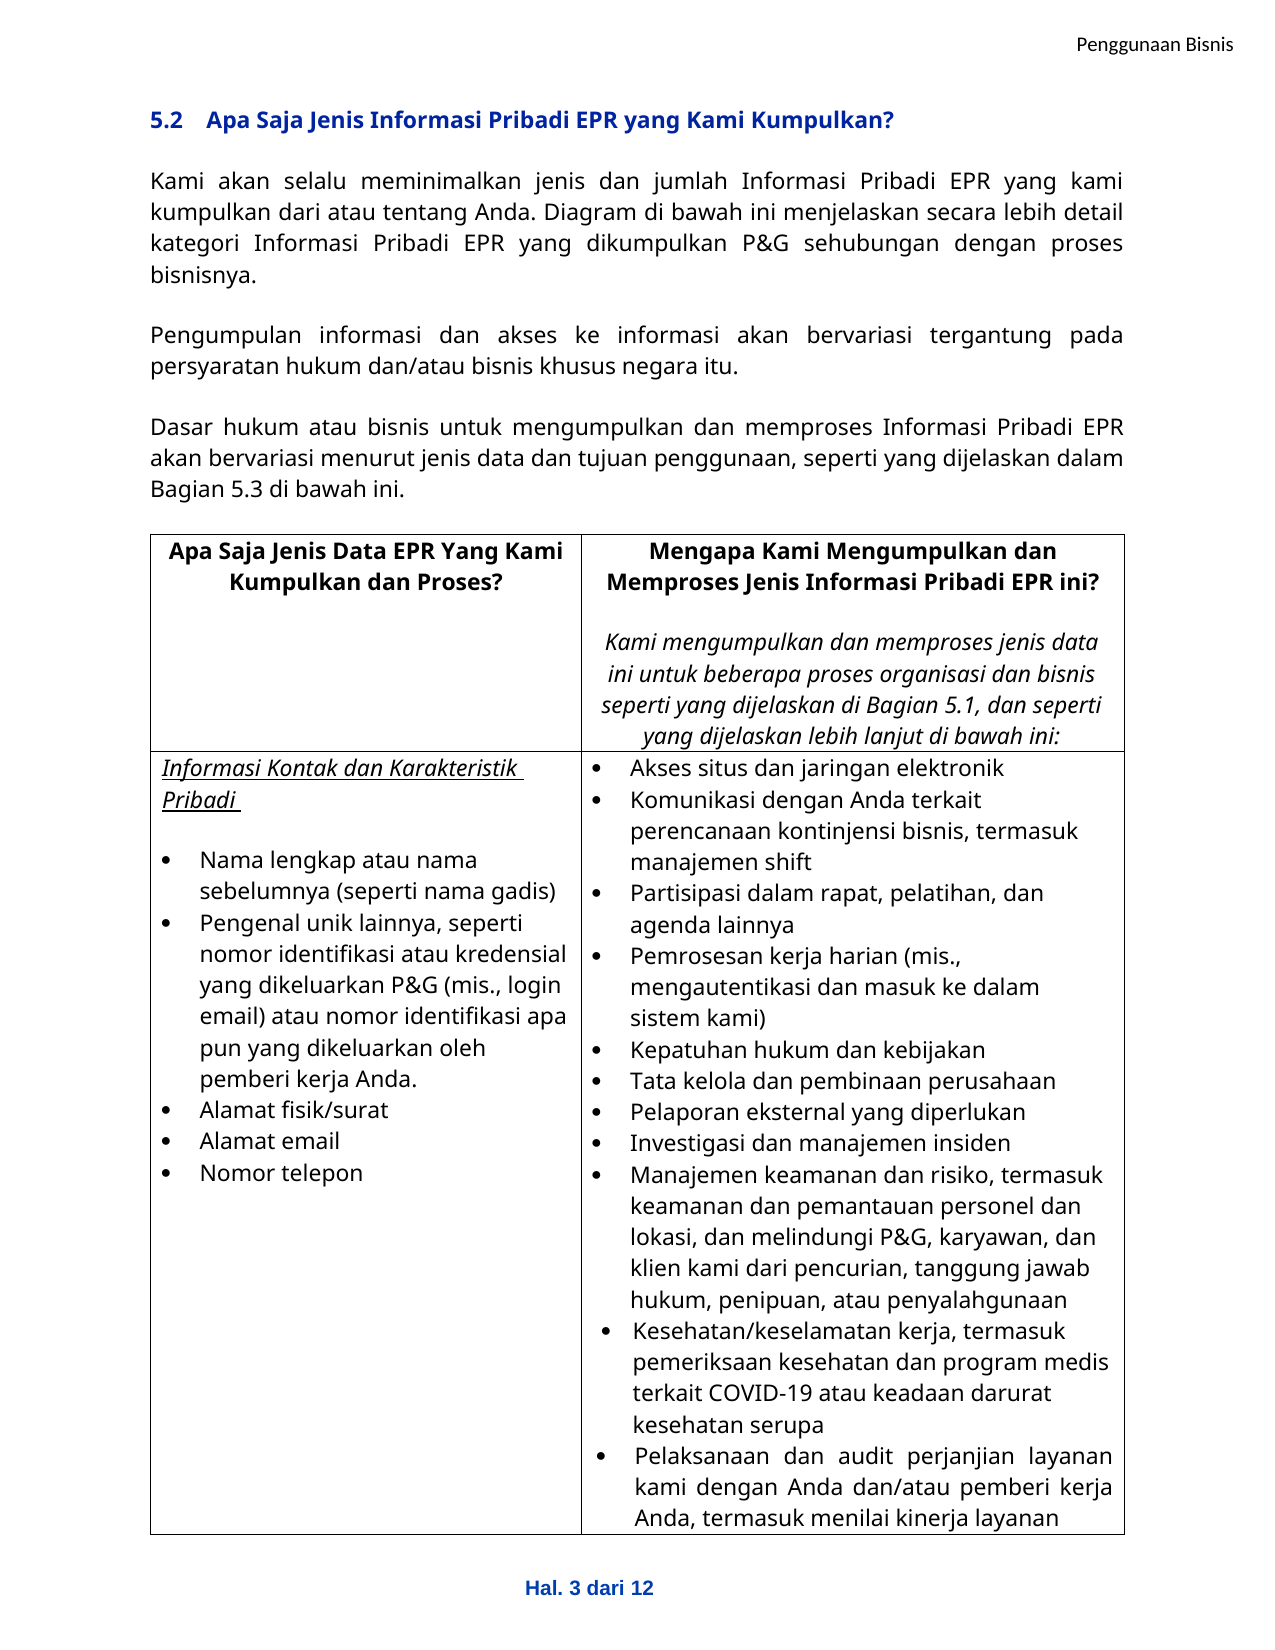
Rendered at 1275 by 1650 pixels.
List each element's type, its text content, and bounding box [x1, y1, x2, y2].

text Dasar hukum atau bisnis untuk mengumpulkan dan memproses Informasi Pribadi EPR akan bervariasi menurut jenis data dan tujuan penggunaan, seperti yang dijelaskan dalam Bagian 5.3 di bawah ini. [150, 411, 1125, 504]
text Pengumpulan informasi dan akses ke informasi akan bervariasi tergantung pada persyaratan hukum dan/atau bisnis khusus negara itu. [150, 319, 1125, 381]
list Apa Saja Jenis Informasi Pribadi EPR yang Kami Kumpulkan? [150, 104, 1125, 136]
text Kami akan selalu meminimalkan jenis dan jumlah Informasi Pribadi EPR yang kami kumpulkan dari atau tentang Anda. Diagram di bawah ini menjelaskan secara lebih detail kategori Informasi Pribadi EPR yang dikumpulkan P&G sehubungan dengan proses bisnisnya. [150, 165, 1125, 290]
table_header Mengapa Kami Mengumpulkan dan Memproses Jenis Informasi Pribadi EPR ini? Kami mengumpulkan dan memproses jenis data ini untuk beberapa proses organisasi dan bisnis seperti yang dijelaskan di Bagian 5.1, dan seperti yang dijelaskan lebih lanjut di bawah ini: [582, 535, 1124, 751]
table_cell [582, 752, 1124, 1533]
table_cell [151, 752, 581, 1533]
table_header Apa Saja Jenis Data EPR Yang Kami Kumpulkan dan Proses? [151, 535, 581, 751]
